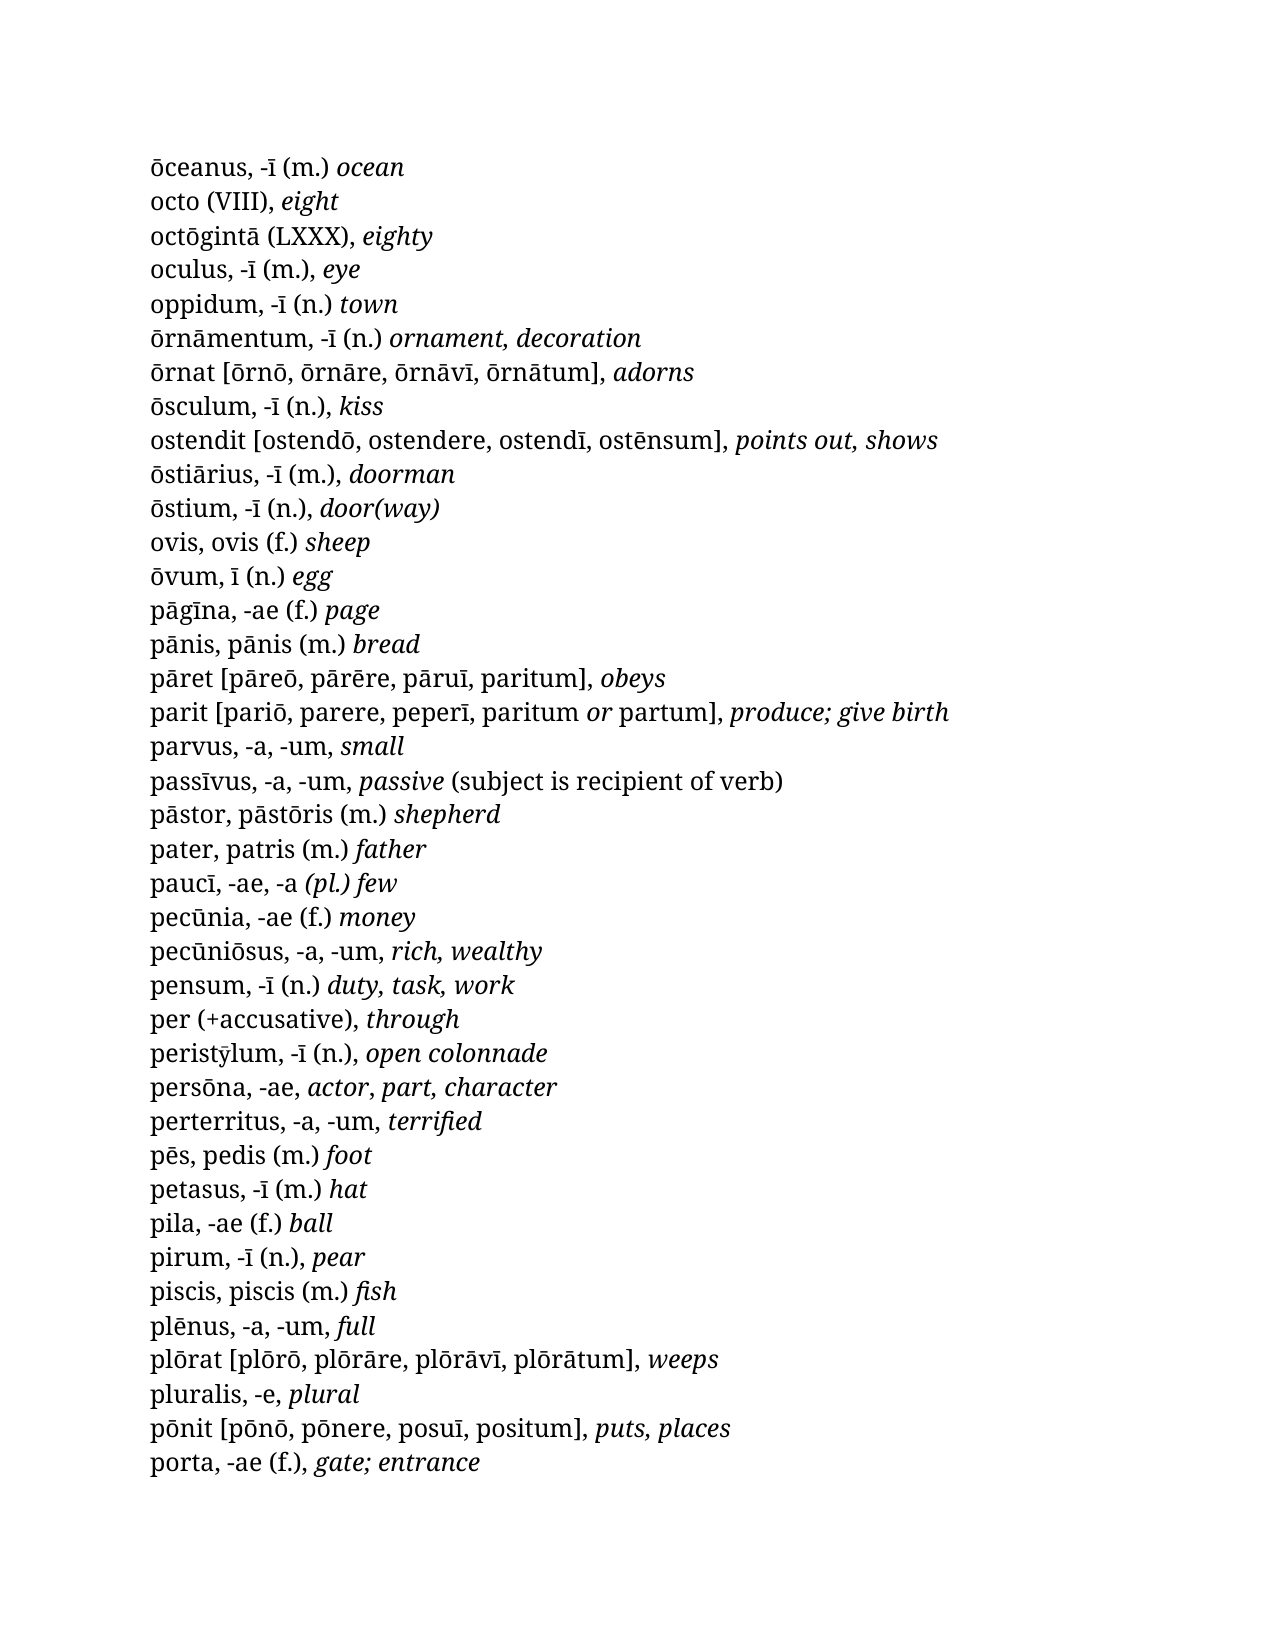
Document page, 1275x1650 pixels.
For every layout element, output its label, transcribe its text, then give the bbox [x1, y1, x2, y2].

text ōrnat [ōrnō, ōrnāre, ōrnāvī, ōrnātum], adorns [150, 354, 1125, 388]
text pōnit [pōnō, pōnere, posuī, positum], puts, places [150, 1410, 1125, 1444]
text plōrat [plōrō, plōrāre, plōrāvī, plōrātum], weeps [150, 1342, 1125, 1376]
text per (+accusative), through [150, 1002, 1125, 1036]
text ōstiārius, -ī (m.), doorman [150, 457, 1125, 491]
text ovis, ovis (f.) sheep [150, 525, 1125, 559]
text pecūniōsus, -a, -um, rich, wealthy [150, 933, 1125, 967]
text ostendit [ostendō, ostendere, ostendī, ostēnsum], points out, shows [150, 422, 1125, 457]
text pecūnia, -ae (f.) money [150, 899, 1125, 933]
text pānis, pānis (m.) bread [150, 627, 1125, 661]
text porta, -ae (f.), gate; entrance [150, 1444, 1125, 1478]
text passīvus, -a, -um, passive (subject is recipient of verb) [150, 763, 1125, 797]
text piscis, piscis (m.) fish [150, 1274, 1125, 1308]
text ōrnāmentum, -ī (n.) ornament, decoration [150, 320, 1125, 354]
text perterritus, -a, -um, terrified [150, 1104, 1125, 1138]
text petasus, -ī (m.) hat [150, 1172, 1125, 1206]
text octo (VIII), eight [150, 184, 1125, 218]
text pluralis, -e, plural [150, 1376, 1125, 1410]
text pāstor, pāstōris (m.) shepherd [150, 797, 1125, 831]
text ōsculum, -ī (n.), kiss [150, 388, 1125, 422]
text pensum, -ī (n.) duty, task, work [150, 967, 1125, 1002]
text pēs, pedis (m.) foot [150, 1138, 1125, 1172]
text ōstium, -ī (n.), door(way) [150, 491, 1125, 525]
text pila, -ae (f.) ball [150, 1206, 1125, 1240]
text ōceanus, -ī (m.) ocean [150, 150, 1125, 184]
text pater, patris (m.) father [150, 831, 1125, 865]
text pāgīna, -ae (f.) page [150, 593, 1125, 627]
text plēnus, -a, -um, full [150, 1308, 1125, 1342]
text pirum, -ī (n.), pear [150, 1240, 1125, 1274]
text octōgintā (LXXX), eighty [150, 218, 1125, 252]
text parit [pariō, parere, peperī, paritum or partum], produce; give birth [150, 695, 1125, 729]
text pāret [pāreō, pārēre, pāruī, paritum], obeys [150, 661, 1125, 695]
text parvus, -a, -um, small [150, 729, 1125, 763]
text paucī, -ae, -a (pl.) few [150, 865, 1125, 899]
text oppidum, -ī (n.) town [150, 286, 1125, 320]
text peristȳlum, -ī (n.), open colonnade [150, 1036, 1125, 1070]
text persōna, -ae, actor, part, character [150, 1070, 1125, 1104]
text oculus, -ī (m.), eye [150, 252, 1125, 286]
text ōvum, ī (n.) egg [150, 559, 1125, 593]
